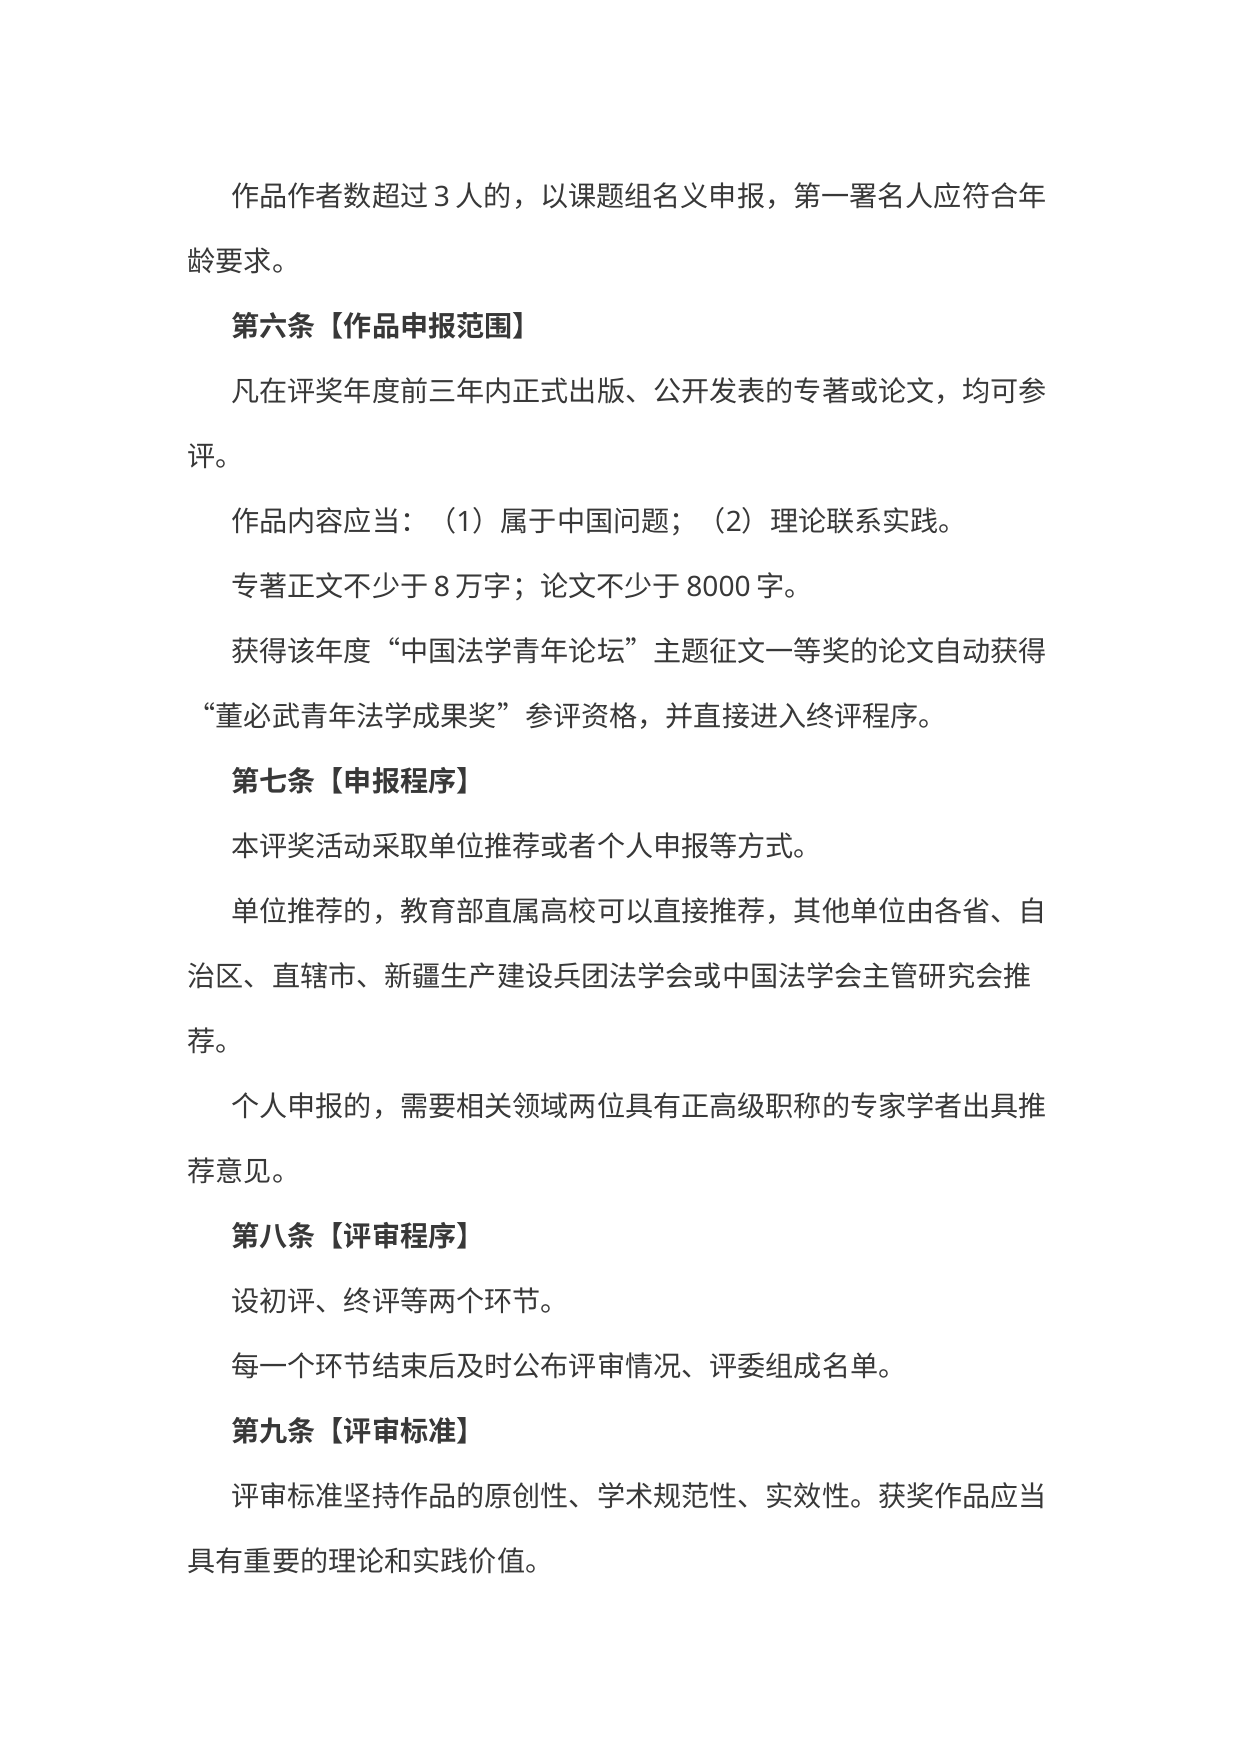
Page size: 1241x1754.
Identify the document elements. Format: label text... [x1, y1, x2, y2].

text 专著正文不少于8万字；论文不少于8000字。 [187, 552, 1053, 617]
text 每一个环节结束后及时公布评审情况、评委组成名单。 [187, 1332, 1053, 1397]
text 作品作者数超过3人的，以课题组名义申报，第一署名人应符合年龄要求。 [187, 162, 1053, 292]
text 凡在评奖年度前三年内正式出版、公开发表的专著或论文，均可参评。 [187, 357, 1053, 487]
text 作品内容应当：（1）属于中国问题；（2）理论联系实践。 [187, 487, 1053, 552]
text 获得该年度“中国法学青年论坛”主题征文一等奖的论文自动获得“董必武青年法学成果奖”参评资格，并直接进入终评程序。 [187, 617, 1053, 747]
text 第六条【作品申报范围】 [187, 292, 1053, 357]
text 单位推荐的，教育部直属高校可以直接推荐，其他单位由各省、自治区、直辖市、新疆生产建设兵团法学会或中国法学会主管研究会推荐。 [187, 877, 1053, 1072]
text 第八条【评审程序】 [187, 1202, 1053, 1267]
text 第七条【申报程序】 [187, 747, 1053, 812]
text 评审标准坚持作品的原创性、学术规范性、实效性。获奖作品应当具有重要的理论和实践价值。 [187, 1462, 1053, 1592]
text 本评奖活动采取单位推荐或者个人申报等方式。 [187, 812, 1053, 877]
text 个人申报的，需要相关领域两位具有正高级职称的专家学者出具推荐意见。 [187, 1072, 1053, 1202]
text 设初评、终评等两个环节。 [187, 1267, 1053, 1332]
text 第九条【评审标准】 [187, 1397, 1053, 1462]
